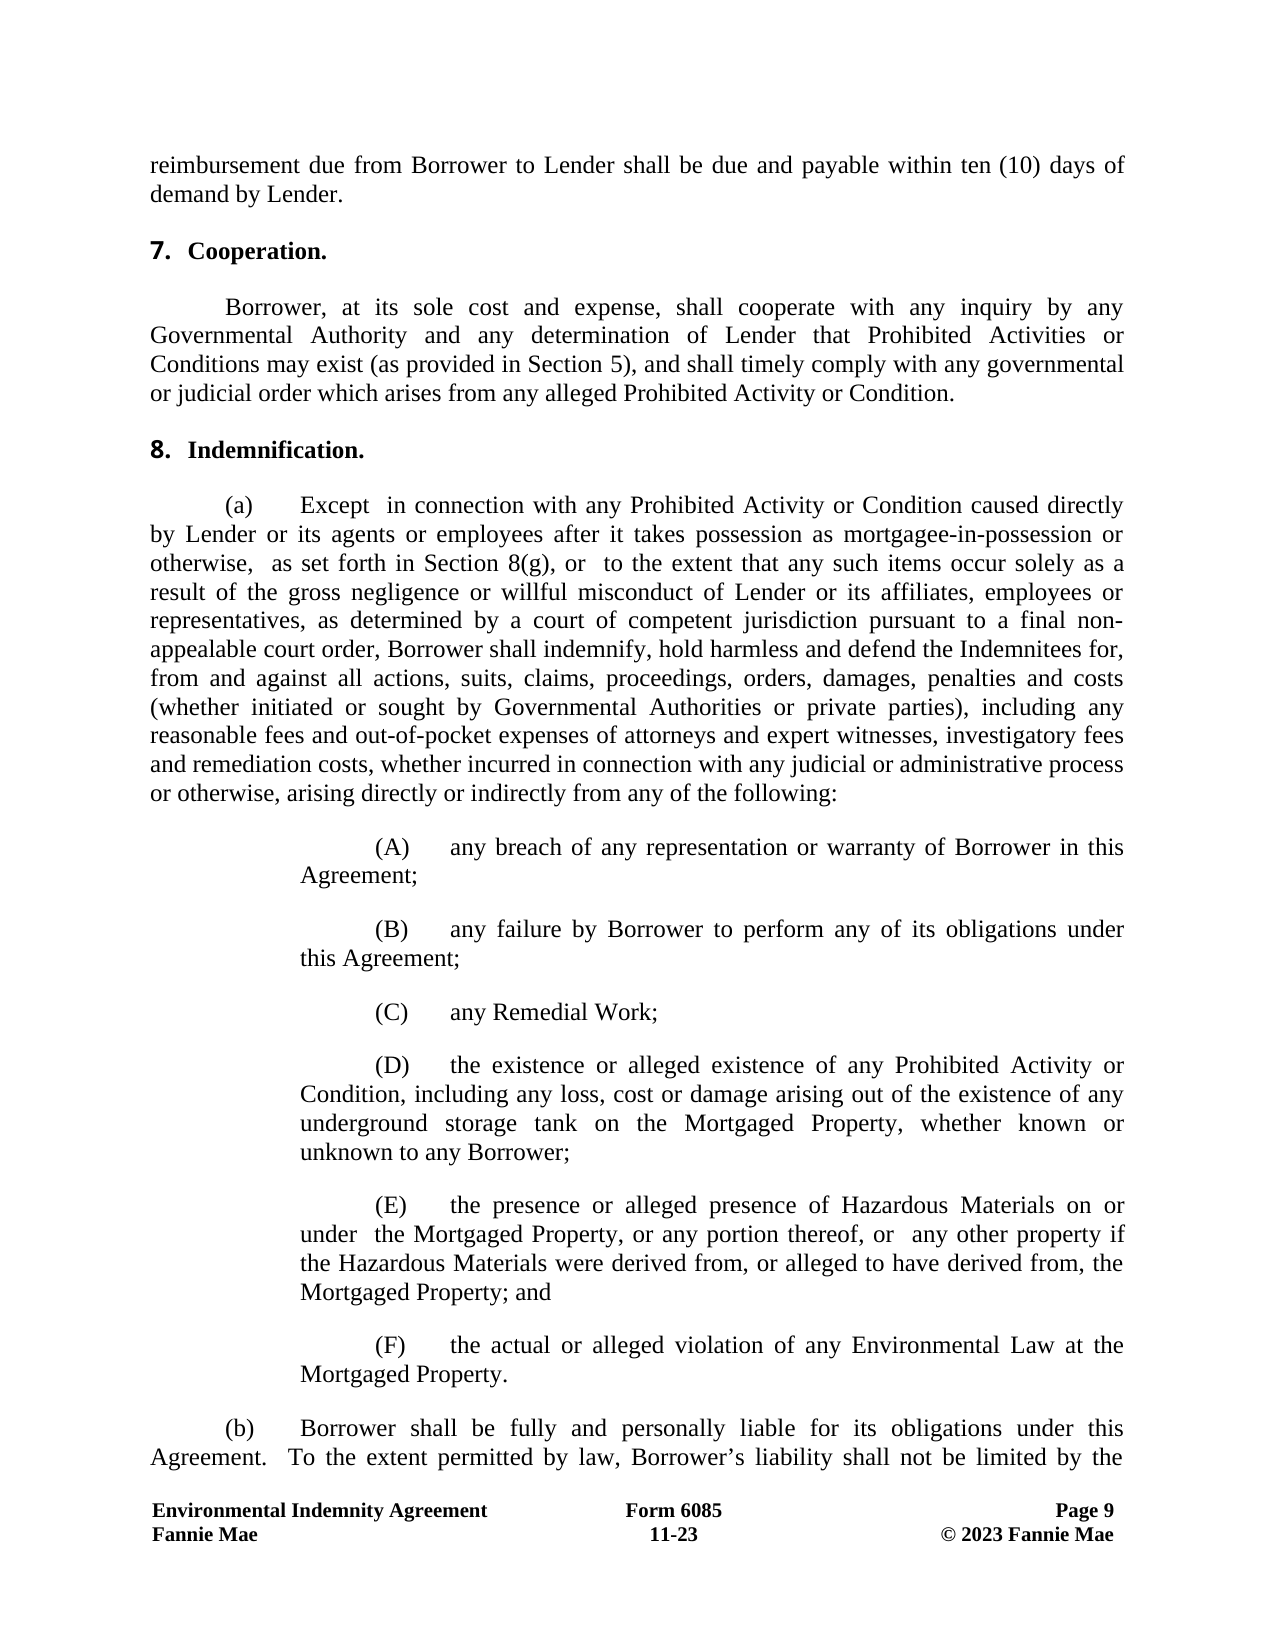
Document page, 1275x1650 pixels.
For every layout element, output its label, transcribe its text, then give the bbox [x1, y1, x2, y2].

list Except in connection with any Prohibited Activity or Condition caused directly by Lender or its agents or employees after it takes possession as mortgagee-in-possession or otherwise, as set forth in Section 8(g), or to the extent that any such items occur solely as a result of the gross negligence or willful misconduct of Lender or its affiliates, employees or representatives, as determined by a court of competent jurisdiction pursuant to a final non-appealable court order, Borrower shall indemnify, hold harmless and defend the Indemnitees for, from and against all actions, suits, claims, proceedings, orders, damages, penalties and costs (whether initiated or sought by Governmental Authorities or private parties), including any reasonable fees and out-of-pocket expenses of attorneys and expert witnesses, investigatory fees and remediation costs, whether incurred in connection with any judicial or administrative process or otherwise, arising directly or indirectly from any of the following: [150, 491, 1125, 807]
list Indemnification. [150, 432, 1125, 466]
list the existence or alleged existence of any Prohibited Activity or Condition, including any loss, cost or damage arising out of the existence of any underground storage tank on the Mortgaged Property, whether known or unknown to any Borrower; [300, 1051, 1125, 1166]
list any failure by Borrower to perform any of its obligations under this Agreement; [300, 914, 1125, 972]
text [150, 150, 1125, 207]
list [150, 1413, 1125, 1471]
list the actual or alleged violation of any Environmental Law at the Mortgaged Property. [300, 1331, 1125, 1388]
list Cooperation. [150, 232, 1125, 267]
list the presence or alleged presence of Hazardous Materials on or under the Mortgaged Property, or any portion thereof, or any other property if the Hazardous Materials were derived from, or alleged to have derived from, the Mortgaged Property; and [300, 1191, 1125, 1306]
list any breach of any representation or warranty of Borrower in this Agreement; [300, 832, 1125, 889]
list any Remedial Work; [300, 997, 1125, 1026]
text Borrower, at its sole cost and expense, shall cooperate with any inquiry by any Governmental Authority and any determination of Lender that Prohibited Activities or Conditions may exist (as provided in Section 5), and shall timely comply with any governmental or judicial order which arises from any alleged Prohibited Activity or Condition. [150, 292, 1125, 407]
